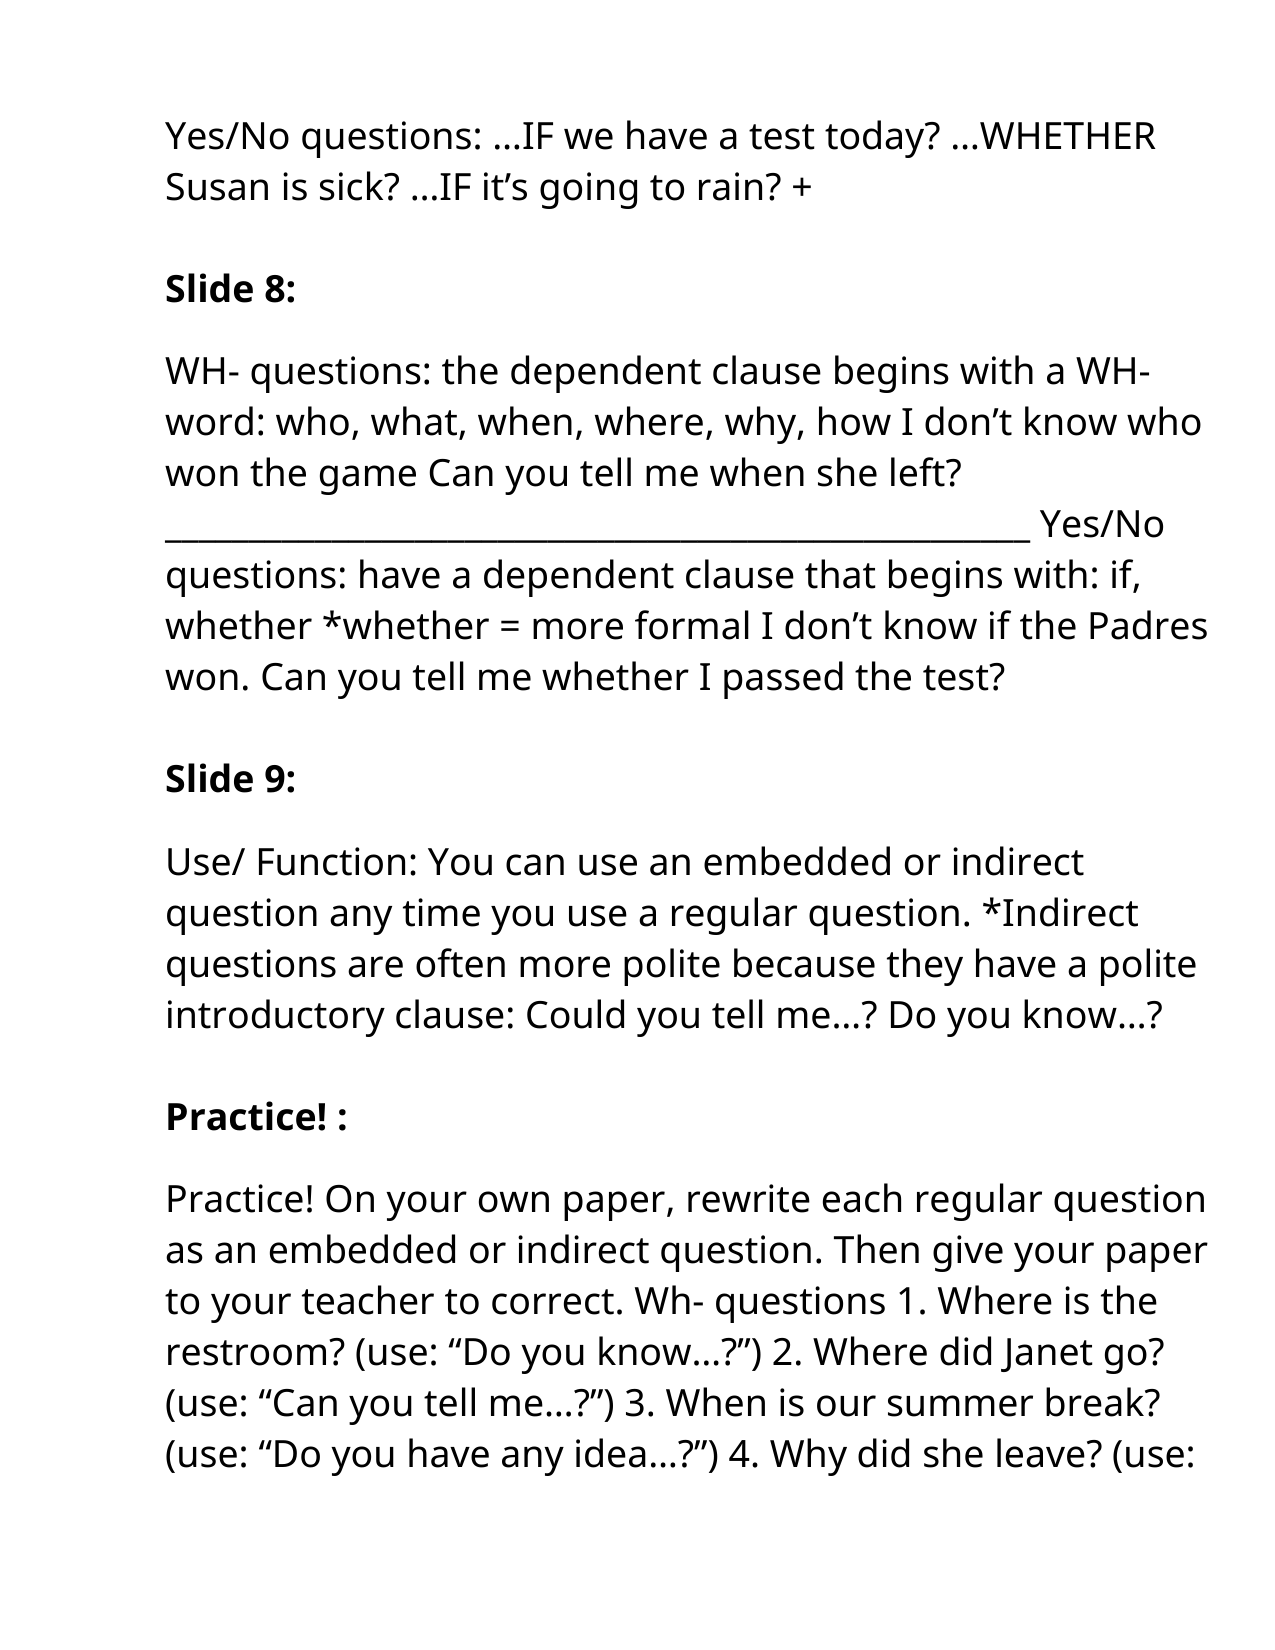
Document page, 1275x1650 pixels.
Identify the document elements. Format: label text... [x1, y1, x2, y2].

subtitle Practice! : [165, 1090, 1230, 1141]
subtitle Slide 8: [165, 262, 1230, 313]
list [165, 109, 1230, 211]
list WH- questions: the dependent clause begins with a WH- word: who, what, when, where, why, how I don’t know who won the game Can you tell me when she left? ____________________________________________________ Yes/No questions: have a dependent clause that begins with: if, whether *whether = more formal I don’t know if the Padres won. Can you tell me whether I passed the test? [165, 344, 1230, 702]
subtitle Slide 9: [165, 753, 1230, 804]
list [165, 1173, 1230, 1479]
list Use/ Function: You can use an embedded or indirect question any time you use a regular question. *Indirect questions are often more polite because they have a polite introductory clause: Could you tell me…? Do you know…? [165, 835, 1230, 1039]
